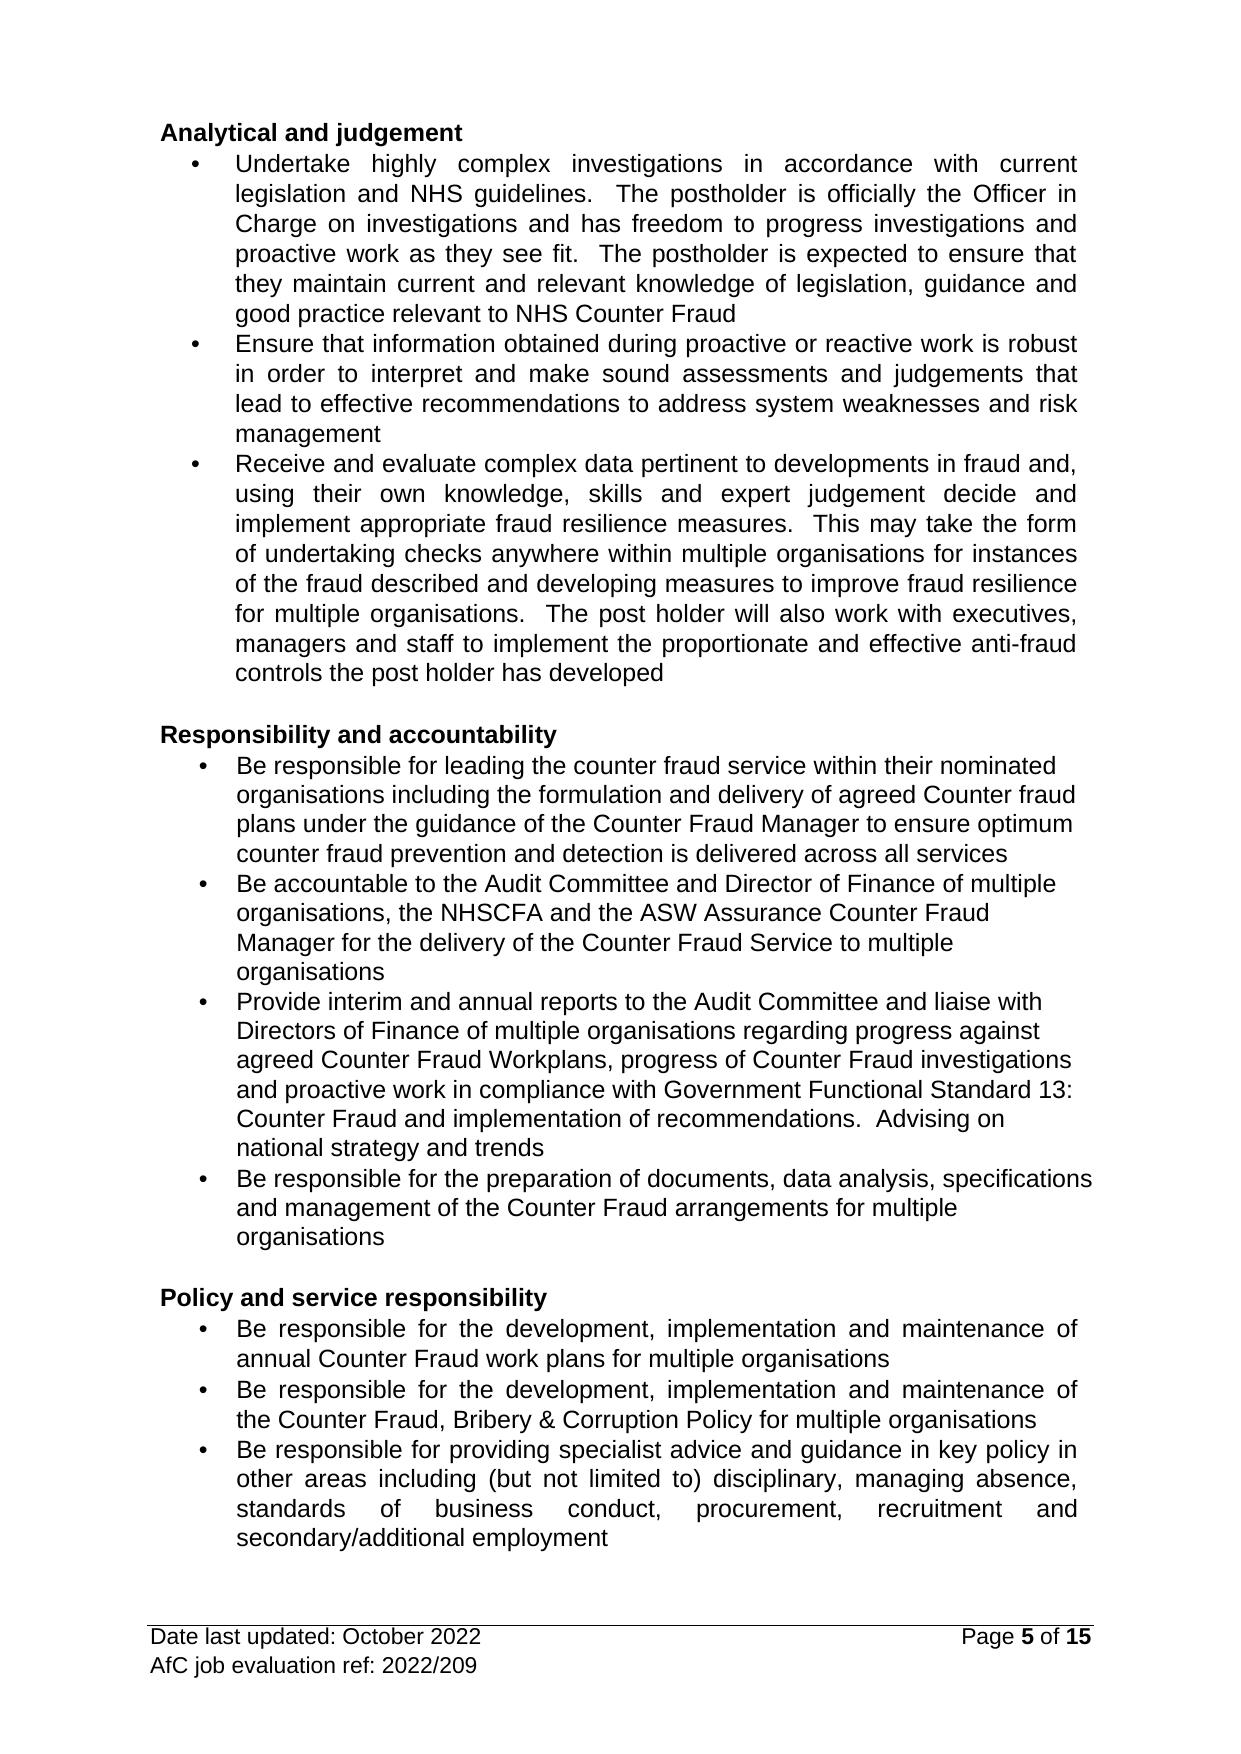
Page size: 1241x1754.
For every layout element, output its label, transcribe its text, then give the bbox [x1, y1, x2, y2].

subtitle Analytical and judgement [160, 118, 1097, 147]
list Be responsible for providing specialist advice and guidance in key policy in other areas including (but not limited to) disciplinary, managing absence, standards of business conduct, procurement, recruitment and secondary/additional employment [198, 1435, 1079, 1552]
list Be responsible for the development, implementation and maintenance of annual Counter Fraud work plans for multiple organisations [198, 1314, 1079, 1373]
list Be accountable to the Audit Committee and Director of Finance of multiple organisations, the NHSCFA and the ASW Assurance Counter Fraud Manager for the delivery of the Counter Fraud Service to multiple organisations [198, 869, 1093, 986]
list Be responsible for leading the counter fraud service within their nominated organisations including the formulation and delivery of agreed Counter fraud plans under the guidance of the Counter Fraud Manager to ensure optimum counter fraud prevention and detection is delivered across all services [198, 751, 1093, 867]
list Provide interim and annual reports to the Audit Committee and liaise with Directors of Finance of multiple organisations regarding progress against agreed Counter Fraud Workplans, progress of Counter Fraud investigations and proactive work in compliance with Government Functional Standard 13: Counter Fraud and implementation of recommendations. Advising on national strategy and trends [198, 987, 1093, 1162]
list Be responsible for the development, implementation and maintenance of the Counter Fraud, Bribery & Corruption Policy for multiple organisations [198, 1375, 1079, 1433]
list Receive and evaluate complex data pertinent to developments in fraud and, using their own knowledge, skills and expert judgement decide and implement appropriate fraud resilience measures. This may take the form of undertaking checks anywhere within multiple organisations for instances of the fraud described and developing measures to improve fraud resilience for multiple organisations. The post holder will also work with executives, managers and staff to implement the proportionate and effective anti-fraud controls the post holder has developed [191, 449, 1079, 687]
subtitle Policy and service responsibility [160, 1283, 1097, 1312]
list Be responsible for the preparation of documents, data analysis, specifications and management of the Counter Fraud arrangements for multiple organisations [198, 1163, 1093, 1251]
list Ensure that information obtained during proactive or reactive work is robust in order to interpret and make sound assessments and judgements that lead to effective recommendations to address system weaknesses and risk management [191, 329, 1079, 447]
list Undertake highly complex investigations in accordance with current legislation and NHS guidelines. The postholder is officially the Officer in Charge on investigations and has freedom to progress investigations and proactive work as they see fit. The postholder is expected to ensure that they maintain current and relevant knowledge of legislation, guidance and good practice relevant to NHS Counter Fraud [191, 149, 1079, 327]
subtitle Responsibility and accountability [160, 720, 1097, 749]
